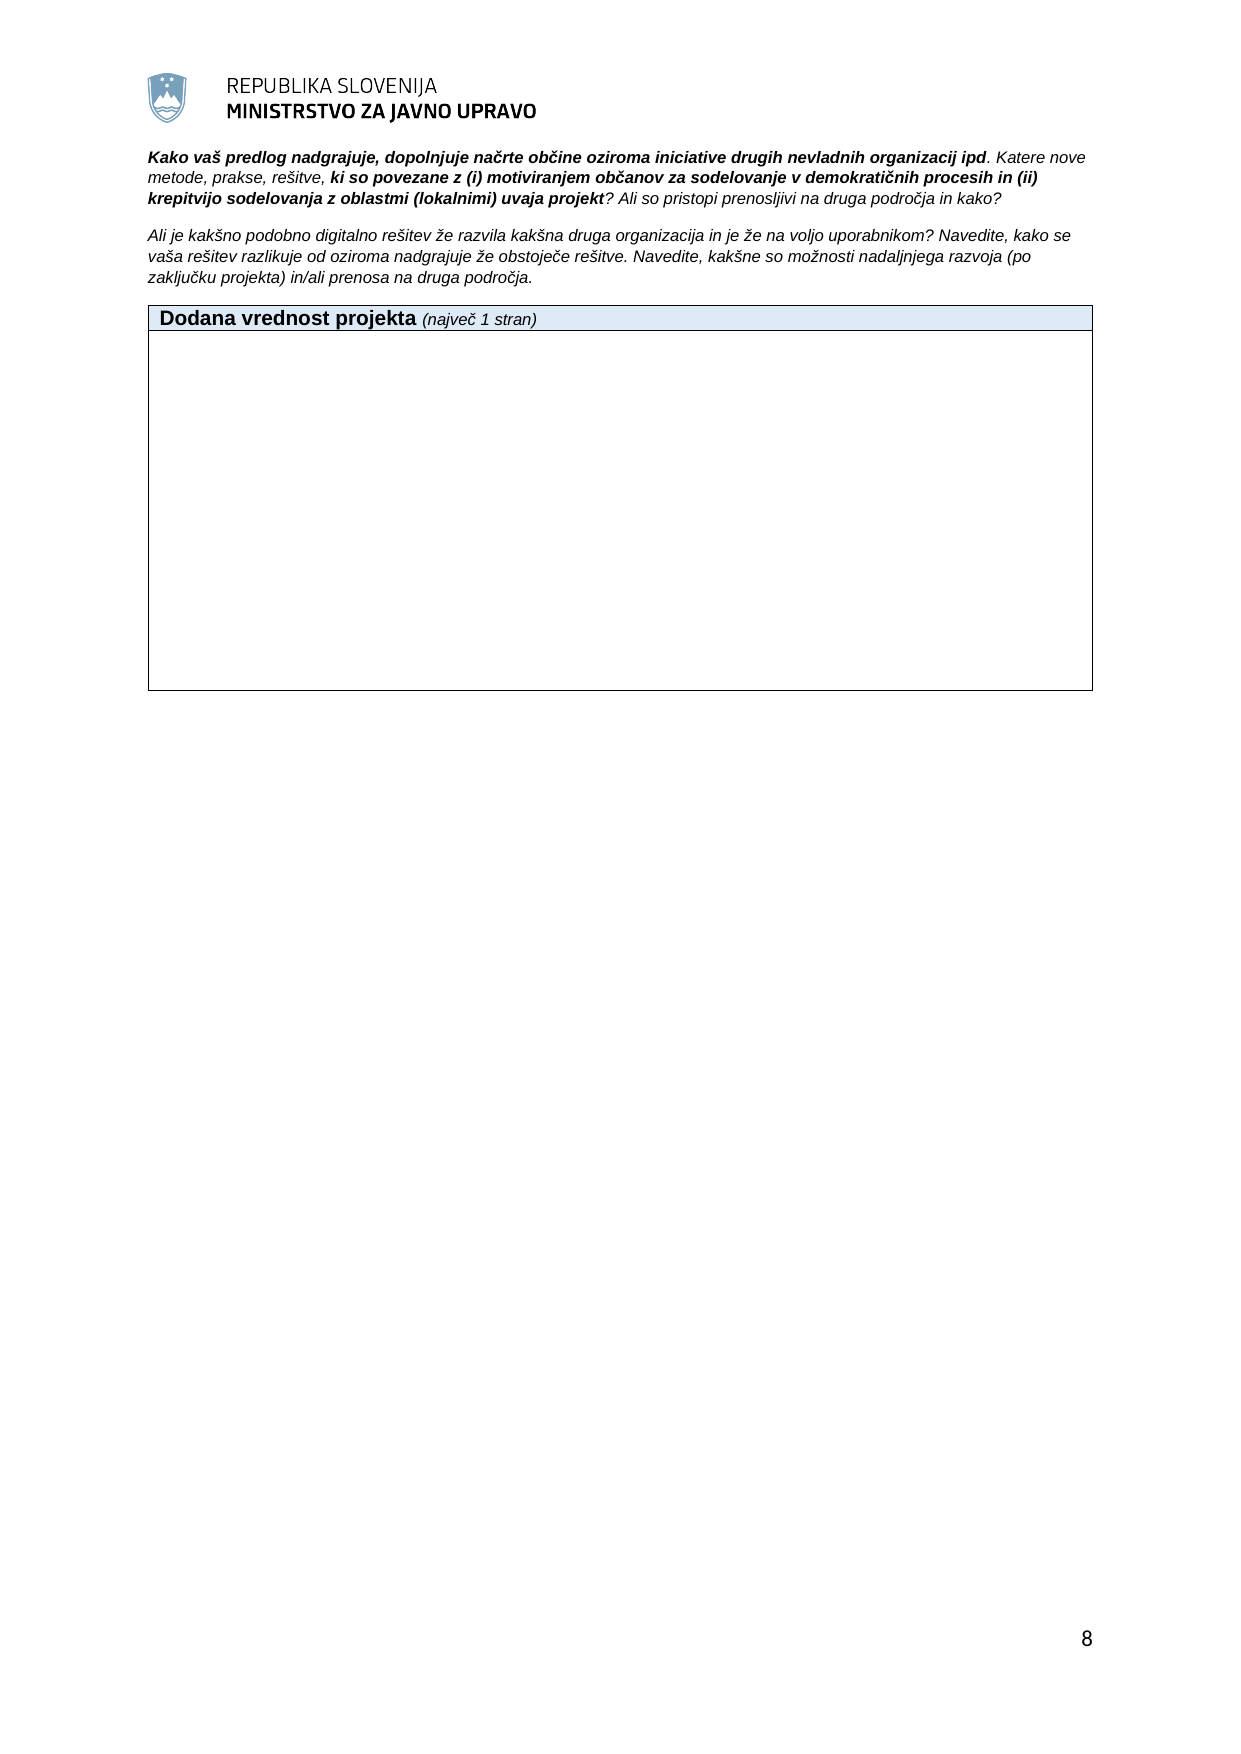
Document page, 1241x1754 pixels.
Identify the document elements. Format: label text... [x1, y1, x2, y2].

picture [147, 73, 537, 125]
table_cell [149, 331, 1092, 690]
text Kako vaš predlog nadgrajuje, dopolnjuje načrte občine oziroma iniciative drugih nevladnih organizacij ipd. Katere nove metode, prakse, rešitve, ki so povezane z (i) motiviranjem občanov za sodelovanje v demokratičnih procesih in (ii) krepitvijo sodelovanja z oblastmi (lokalnimi) uvaja projekt? Ali so pristopi prenosljivi na druga področja in kako? [148, 148, 1093, 208]
table_header Dodana vrednost projekta (največ 1 stran) [149, 306, 1092, 330]
text Ali je kakšno podobno digitalno rešitev že razvila kakšna druga organizacija in je že na voljo uporabnikom? Navedite, kako se vaša rešitev razlikuje od oziroma nadgrajuje že obstoječe rešitve. Navedite, kakšne so možnosti nadaljnjega razvoja (po zaključku projekta) in/ali prenosa na druga področja. [148, 226, 1093, 287]
